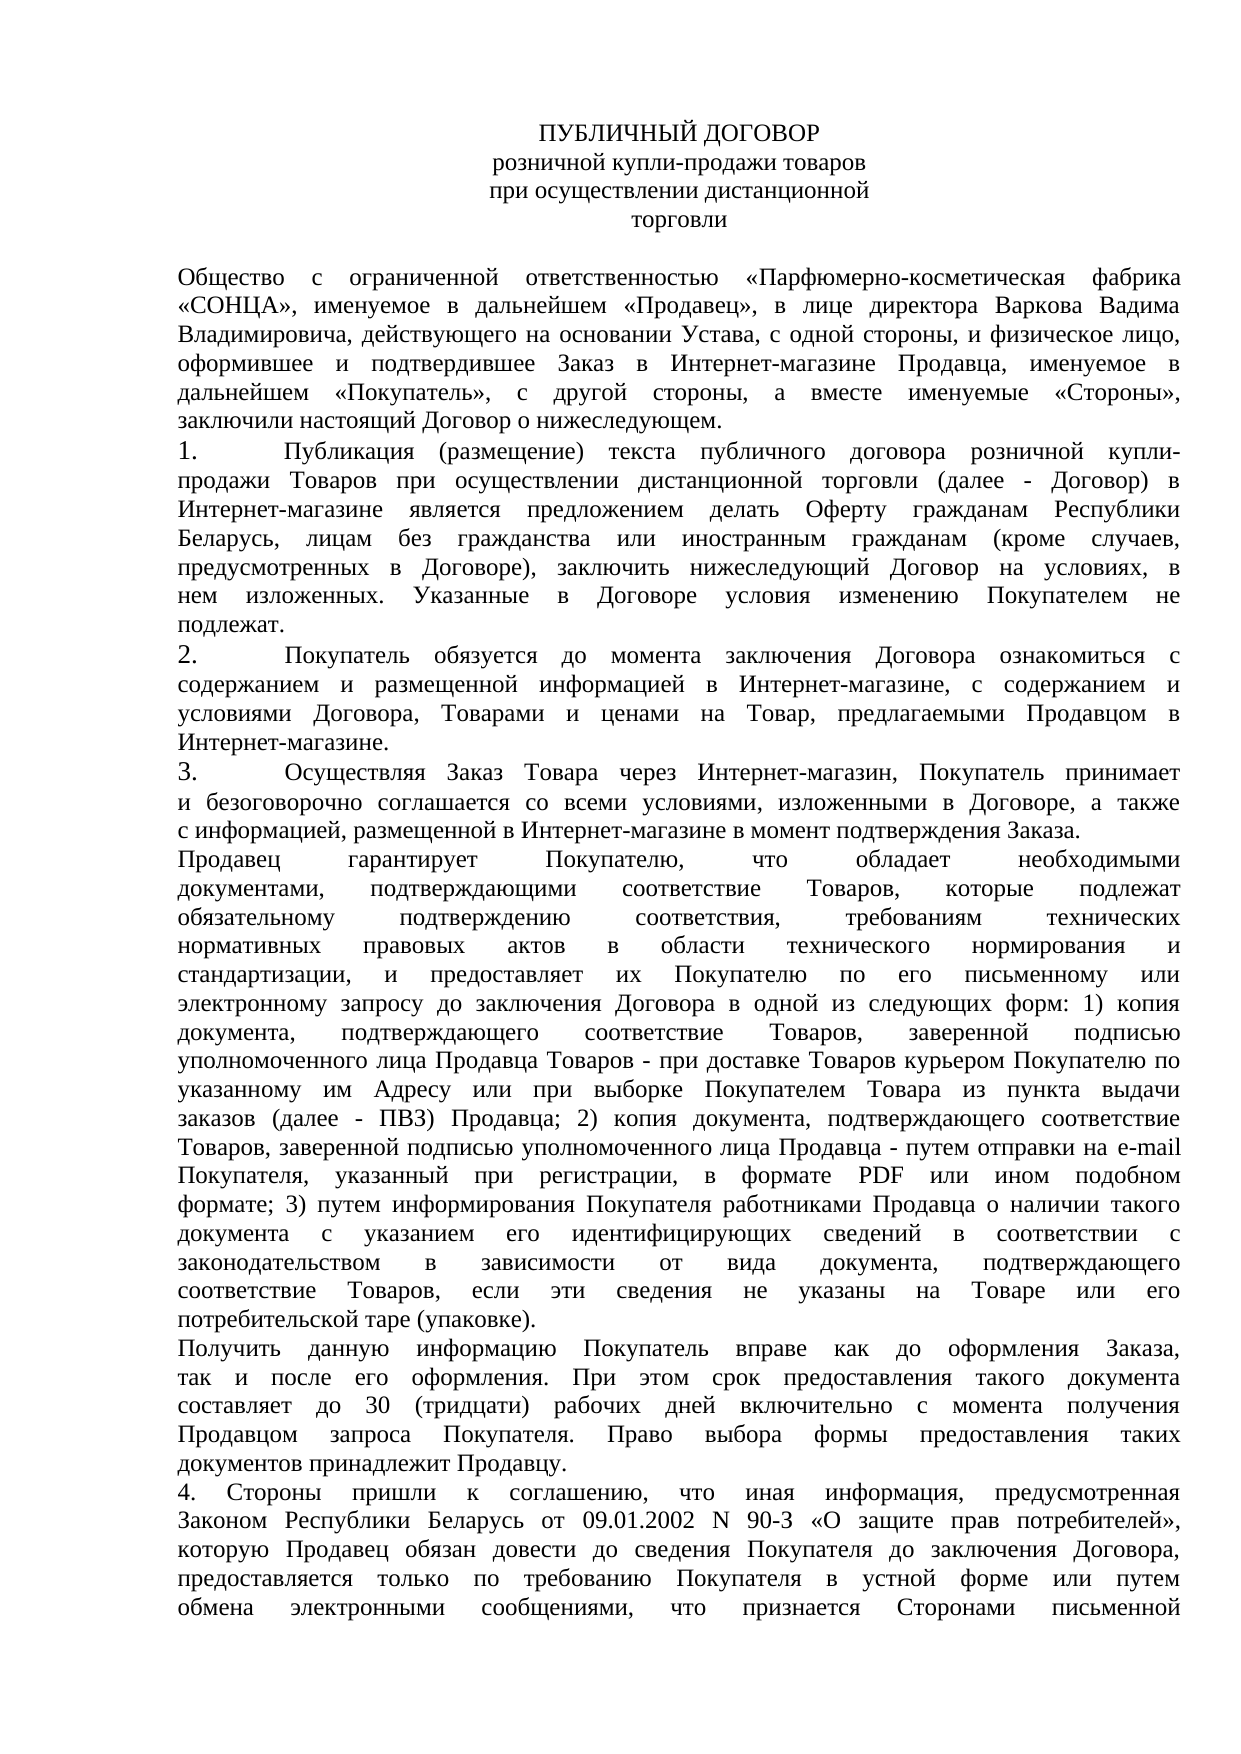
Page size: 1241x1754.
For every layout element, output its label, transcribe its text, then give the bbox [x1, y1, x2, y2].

text ПУБЛИЧНЫЙ ДОГОВОР [177, 118, 1181, 147]
list Покупатель обязуется до момента заключения Договора ознакомиться с содержанием и размещенной информацией в Интернет-магазине, с содержанием и условиями Договора, Товарами и ценами на Товар, предлагаемыми Продавцом в Интернет-магазине. [177, 638, 1181, 755]
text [177, 1477, 1181, 1620]
text розничной купли-продажи товаров при осуществлении дистанционной торговли [177, 147, 1181, 233]
text Получить данную информацию Покупатель вправе как до оформления Заказа, так и после его оформления. При этом срок предоставления такого документа составляет до 30 (тридцати) рабочих дней включительно с момента получения Продавцом запроса Покупателя. Право выбора формы предоставления таких документов принадлежит Продавцу. [177, 1333, 1181, 1477]
list Осуществляя Заказ Товара через Интернет-магазин, Покупатель принимает и безоговорочно соглашается со всеми условиями, изложенными в Договоре, а также с информацией, размещенной в Интернет-магазине в момент подтверждения Заказа. [177, 755, 1181, 844]
text Продавец гарантирует Покупателю, что обладает необходимыми документами, подтверждающими соответствие Товаров, которые подлежат обязательному подтверждению соответствия, требованиям технических нормативных правовых актов в области технического нормирования и стандартизации, и предоставляет их Покупателю по его письменному или электронному запросу до заключения Договора в одной из следующих форм: 1) копия документа, подтверждающего соответствие Товаров, заверенной подписью уполномоченного лица Продавца Товаров - при доставке Товаров курьером Покупателю по указанному им Адресу или при выборке Покупателем Товара из пункта выдачи заказов (далее - ПВЗ) Продавца; 2) копия документа, подтверждающего соответствие Товаров, заверенной подписью уполномоченного лица Продавца - путем отправки на e-mail Покупателя, указанный при регистрации, в формате PDF или ином подобном формате; 3) путем информирования Покупателя работниками Продавца о наличии такого документа с указанием его идентифицирующих сведений в соответствии с законодательством в зависимости от вида документа, подтверждающего соответствие Товаров, если эти сведения не указаны на Товаре или его потребительской таре (упаковке). [177, 844, 1181, 1333]
list Публикация (размещение) текста публичного договора розничной купли- продажи Товаров при осуществлении дистанционной торговли (далее - Договор) в Интернет-магазине является предложением делать Оферту гражданам Республики Беларусь, лицам без гражданства или иностранным гражданам (кроме случаев, предусмотренных в Договоре), заключить нижеследующий Договор на условиях, в нем изложенных. Указанные в Договоре условия изменению Покупателем не подлежат. [177, 434, 1181, 638]
text Общество с ограниченной ответственностью «Парфюмерно-косметическая фабрика «СОНЦА», именуемое в дальнейшем «Продавец», в лице директора Варкова Вадима Владимировича, действующего на основании Устава, с одной стороны, и физическое лицо, оформившее и подтвердившее Заказ в Интернет-магазине Продавца, именуемое в дальнейшем «Покупатель», с другой стороны, а вместе именуемые «Стороны», заключили настоящий Договор о нижеследующем. [177, 262, 1181, 434]
